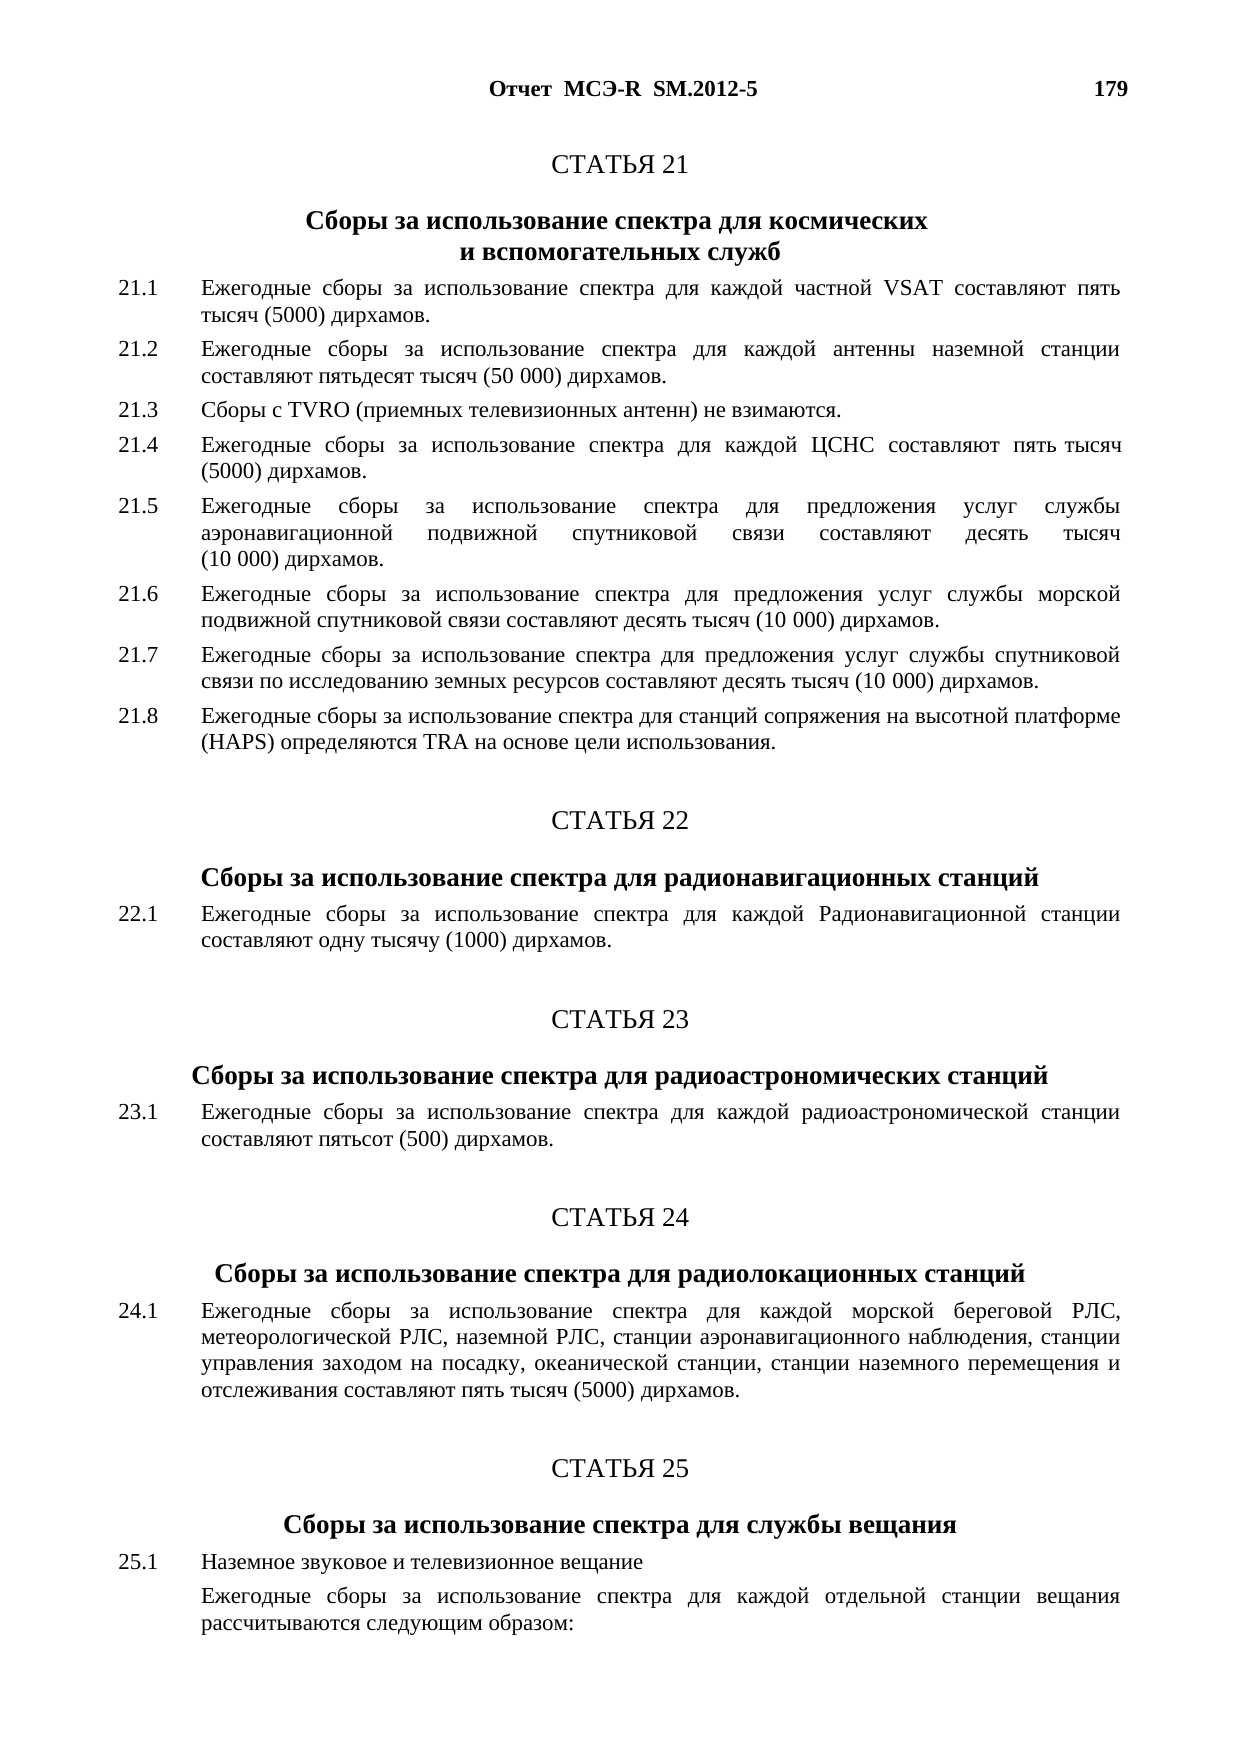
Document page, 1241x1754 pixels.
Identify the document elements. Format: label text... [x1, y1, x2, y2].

text 24.1 Ежегодные сборы за использование спектра для каждой морской береговой РЛС, метеорологической РЛС, наземной РЛС, станции аэронавигационного наблюдения, станции управления заходом на посадку, океанической станции, станции наземного перемещения и отслеживания составляют пять тысяч (5000) дирхамов. [118, 1297, 1122, 1402]
text 21.1 Ежегодные сборы за использование спектра для каждой частной VSAT составляют пять тысяч (5000) дирхамов. [118, 274, 1122, 327]
title Сборы за использование спектра для радионавигационных станций [118, 861, 1122, 892]
text Ежегодные сборы за использование спектра для каждой отдельной станции вещания рассчитываются следующим образом: [118, 1582, 1122, 1635]
text 21.2 Ежегодные сборы за использование спектра для каждой антенны наземной станции составляют пятьдесят тысяч (50 000) дирхамов. [118, 336, 1122, 388]
text СТАТЬЯ 21 [118, 148, 1122, 179]
text 21.5 Ежегодные сборы за использование спектра для предложения услуг службы аэронавигационной подвижной спутниковой связи составляют десять тысяч (10 000) дирхамов. [118, 492, 1122, 571]
text СТАТЬЯ 24 [118, 1201, 1122, 1232]
text СТАТЬЯ 23 [118, 1003, 1122, 1034]
text 21.6 Ежегодные сборы за использование спектра для предложения услуг службы морской подвижной спутниковой связи составляют десять тысяч (10 000) дирхамов. [118, 580, 1122, 632]
text СТАТЬЯ 22 [118, 804, 1122, 836]
text 21.3 Сборы с TVRO (приемных телевизионных антенн) не взимаются. [118, 397, 1122, 423]
text СТАТЬЯ 25 [118, 1452, 1122, 1483]
text 21.8 Ежегодные сборы за использование спектра для станций сопряжения на высотной платформе (HAPS) определяются TRA на основе цели использования. [118, 702, 1122, 754]
text 25.1 Наземное звуковое и телевизионное вещание [118, 1548, 1122, 1574]
text 21.7 Ежегодные сборы за использование спектра для предложения услуг службы спутниковой связи по исследованию земных ресурсов составляют десять тысяч (10 000) дирхамов. [118, 641, 1122, 693]
title Сборы за использование спектра для космических и вспомогательных служб [118, 204, 1122, 266]
text 22.1 Ежегодные сборы за использование спектра для каждой Радионавигационной станции составляют одну тысячу (1000) дирхамов. [118, 900, 1122, 953]
title Сборы за использование спектра для службы вещания [118, 1508, 1122, 1539]
text 23.1 Ежегодные сборы за использование спектра для каждой радиоастрономической станции составляют пятьсот (500) дирхамов. [118, 1098, 1122, 1151]
text 21.4 Ежегодные сборы за использование спектра для каждой ЦСНС составляют пять тысяч (5000) дирхамов. [118, 431, 1122, 484]
title Сборы за использование спектра для радиоастрономических станций [118, 1059, 1122, 1090]
title Сборы за использование спектра для радиолокационных станций [118, 1257, 1122, 1288]
